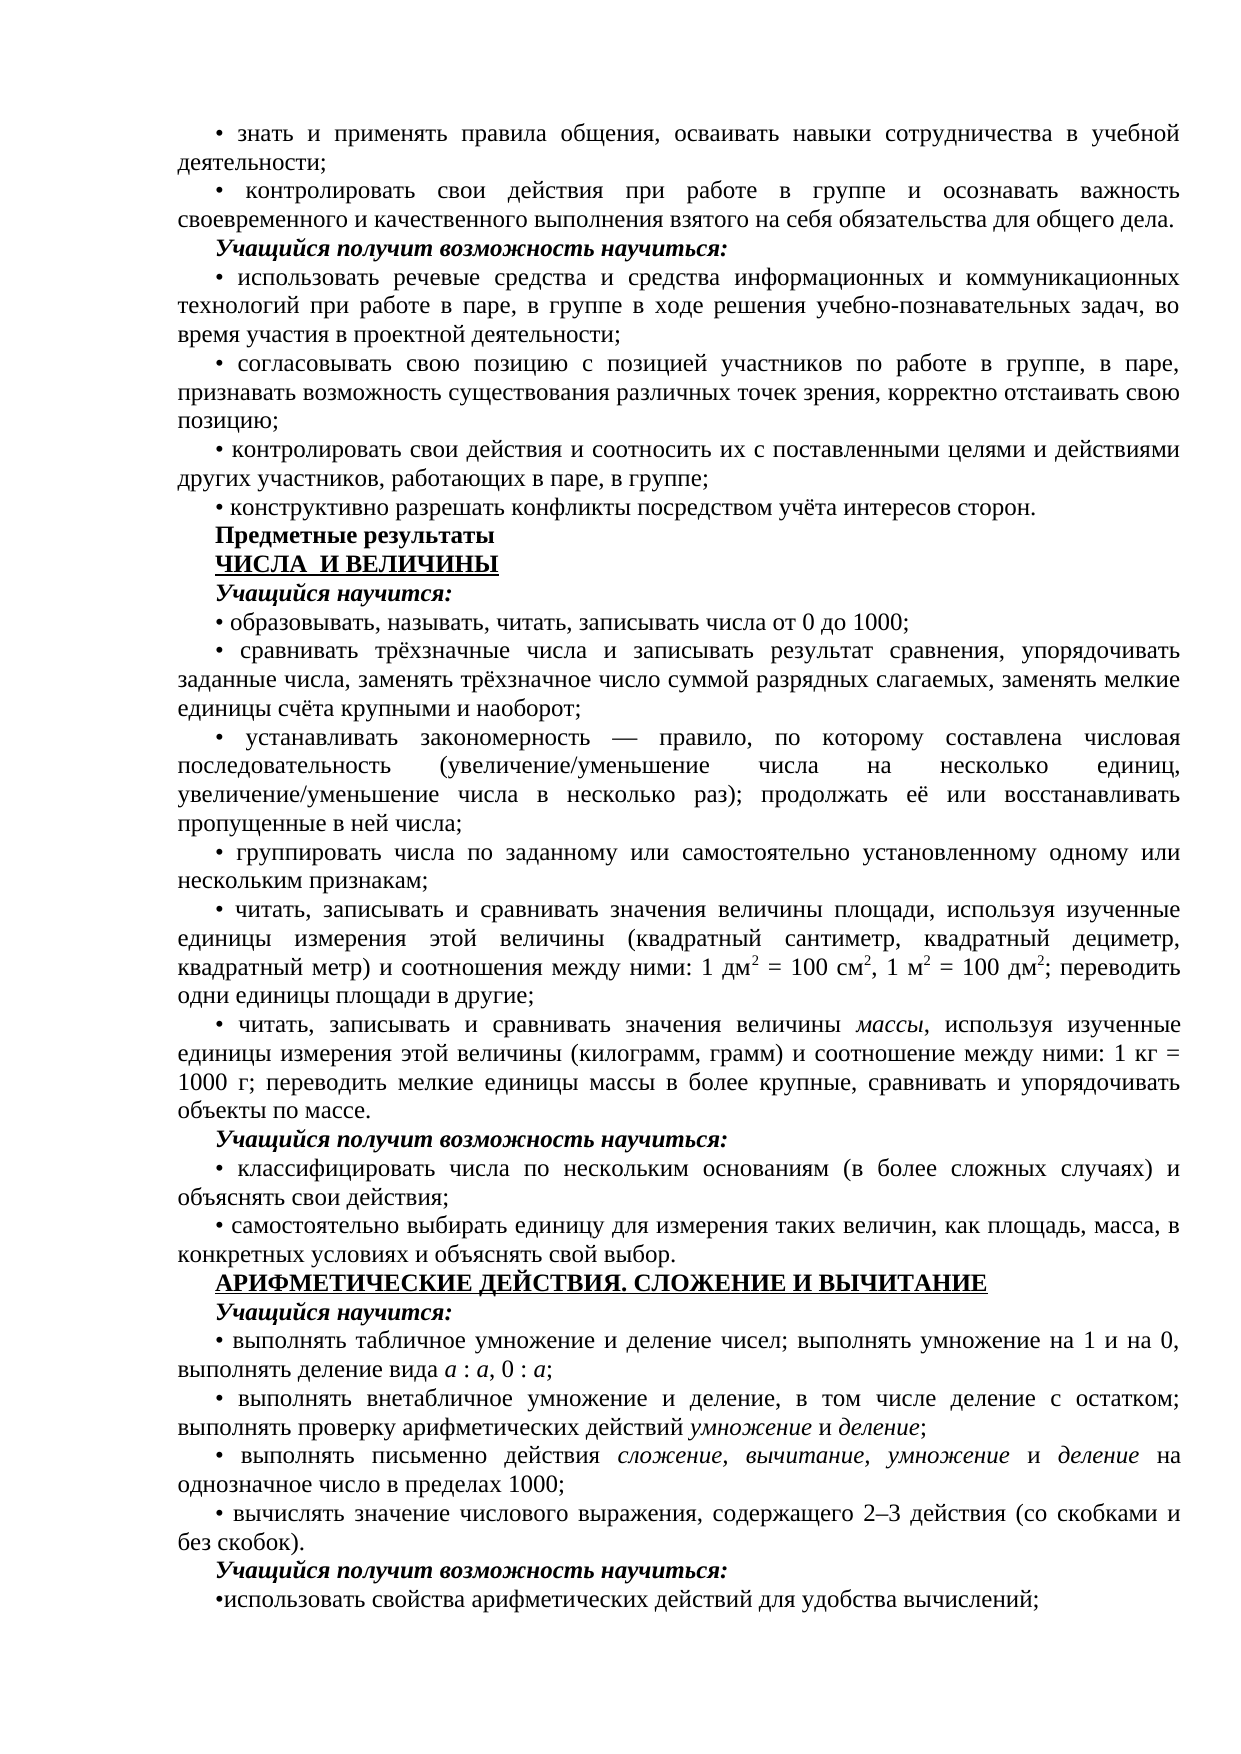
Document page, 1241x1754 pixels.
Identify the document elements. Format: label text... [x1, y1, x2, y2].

text Предметные результаты [177, 521, 1181, 549]
text • устанавливать закономерность — правило, по которому составлена числовая последовательность (увеличение/уменьшение числа на несколько единиц, увеличение/уменьшение числа в несколько раз); продолжать её или восстанавливать пропущенные в ней числа; [177, 722, 1181, 837]
text Учащийся получит возможность научиться: [177, 1124, 1181, 1153]
text • контролировать свои действия и соотносить их с поставленными целями и действиями других участников, работающих в паре, в группе; [177, 434, 1181, 492]
text Учащийся научится: [177, 1297, 1181, 1326]
text • группировать числа по заданному или самостоятельно установленному одному или нескольким признакам; [177, 837, 1181, 894]
text • читать, записывать и сравнивать значения величины массы, используя изученные единицы измерения этой величины (килограмм, грамм) и соотношение между ними: = ; переводить мелкие единицы массы в более крупные, сравнивать и упорядочивать объекты по массе. [177, 1009, 1181, 1124]
text ЧИСЛА И ВЕЛИЧИНЫ [177, 549, 1181, 578]
text • выполнять табличное умножение и деление чисел; выполнять умножение на 1 и на 0, выполнять деление вида a : a, 0 : a; [177, 1326, 1181, 1383]
text • контролировать свои действия при работе в группе и осознавать важность своевременного и качественного выполнения взятого на себя обязательства для общего дела. [177, 176, 1181, 233]
text • использовать речевые средства и средства информационных и коммуникационных технологий при работе в паре, в группе в ходе решения учебно-познавательных задач, во время участия в проектной деятельности; [177, 262, 1181, 348]
text Учащийся получит возможность научиться: [177, 233, 1181, 262]
text • выполнять письменно действия сложение, вычитание, умножение и деление на однозначное число в пределах 1000; [177, 1441, 1181, 1498]
text • выполнять внетабличное умножение и деление, в том числе деление с остатком; выполнять проверку арифметических действий умножение и деление; [177, 1383, 1181, 1441]
text • конструктивно разрешать конфликты посредством учёта интересов сторон. [177, 492, 1181, 521]
text Учащийся научится: [177, 578, 1181, 607]
text • образовывать, называть, читать, записывать числа от 0 до 1000; [177, 607, 1181, 636]
text • классифицировать числа по нескольким основаниям (в более сложных случаях) и объяснять свои действия; [177, 1153, 1181, 1211]
text • вычислять значение числового выражения, содержащего 2–3 действия (со скобками и без скобок). [177, 1498, 1181, 1556]
text • читать, записывать и сравнивать значения величины площади, используя изученные единицы измерения этой величины (квадратный сантиметр, квадратный дециметр, квадратный метр) и соотношения между ними: 1 дм2 = 100 см2, = 100 дм2; переводить одни единицы площади в другие; [177, 894, 1181, 1009]
text • согласовывать свою позицию с позицией участников по работе в группе, в паре, признавать возможность существования различных точек зрения, корректно отстаивать свою позицию; [177, 348, 1181, 434]
text • сравнивать трёхзначные числа и записывать результат сравнения, упорядочивать заданные числа, заменять трёхзначное число суммой разрядных слагаемых, заменять мелкие единицы счёта крупными и наоборот; [177, 636, 1181, 722]
text •использовать свойства арифметических действий для удобства вычислений; [177, 1584, 1181, 1613]
text • знать и применять правила общения, осваивать навыки сотрудничества в учебной деятельности; [177, 118, 1181, 176]
text • самостоятельно выбирать единицу для измерения таких величин, как площадь, масса, в конкретных условиях и объяснять свой выбор. [177, 1211, 1181, 1268]
text Учащийся получит возможность научиться: [177, 1556, 1181, 1584]
text АРИФМЕТИЧЕСКИЕ ДЕЙСТВИЯ. СЛОЖЕНИЕ И ВЫЧИТАНИЕ [177, 1268, 1181, 1297]
